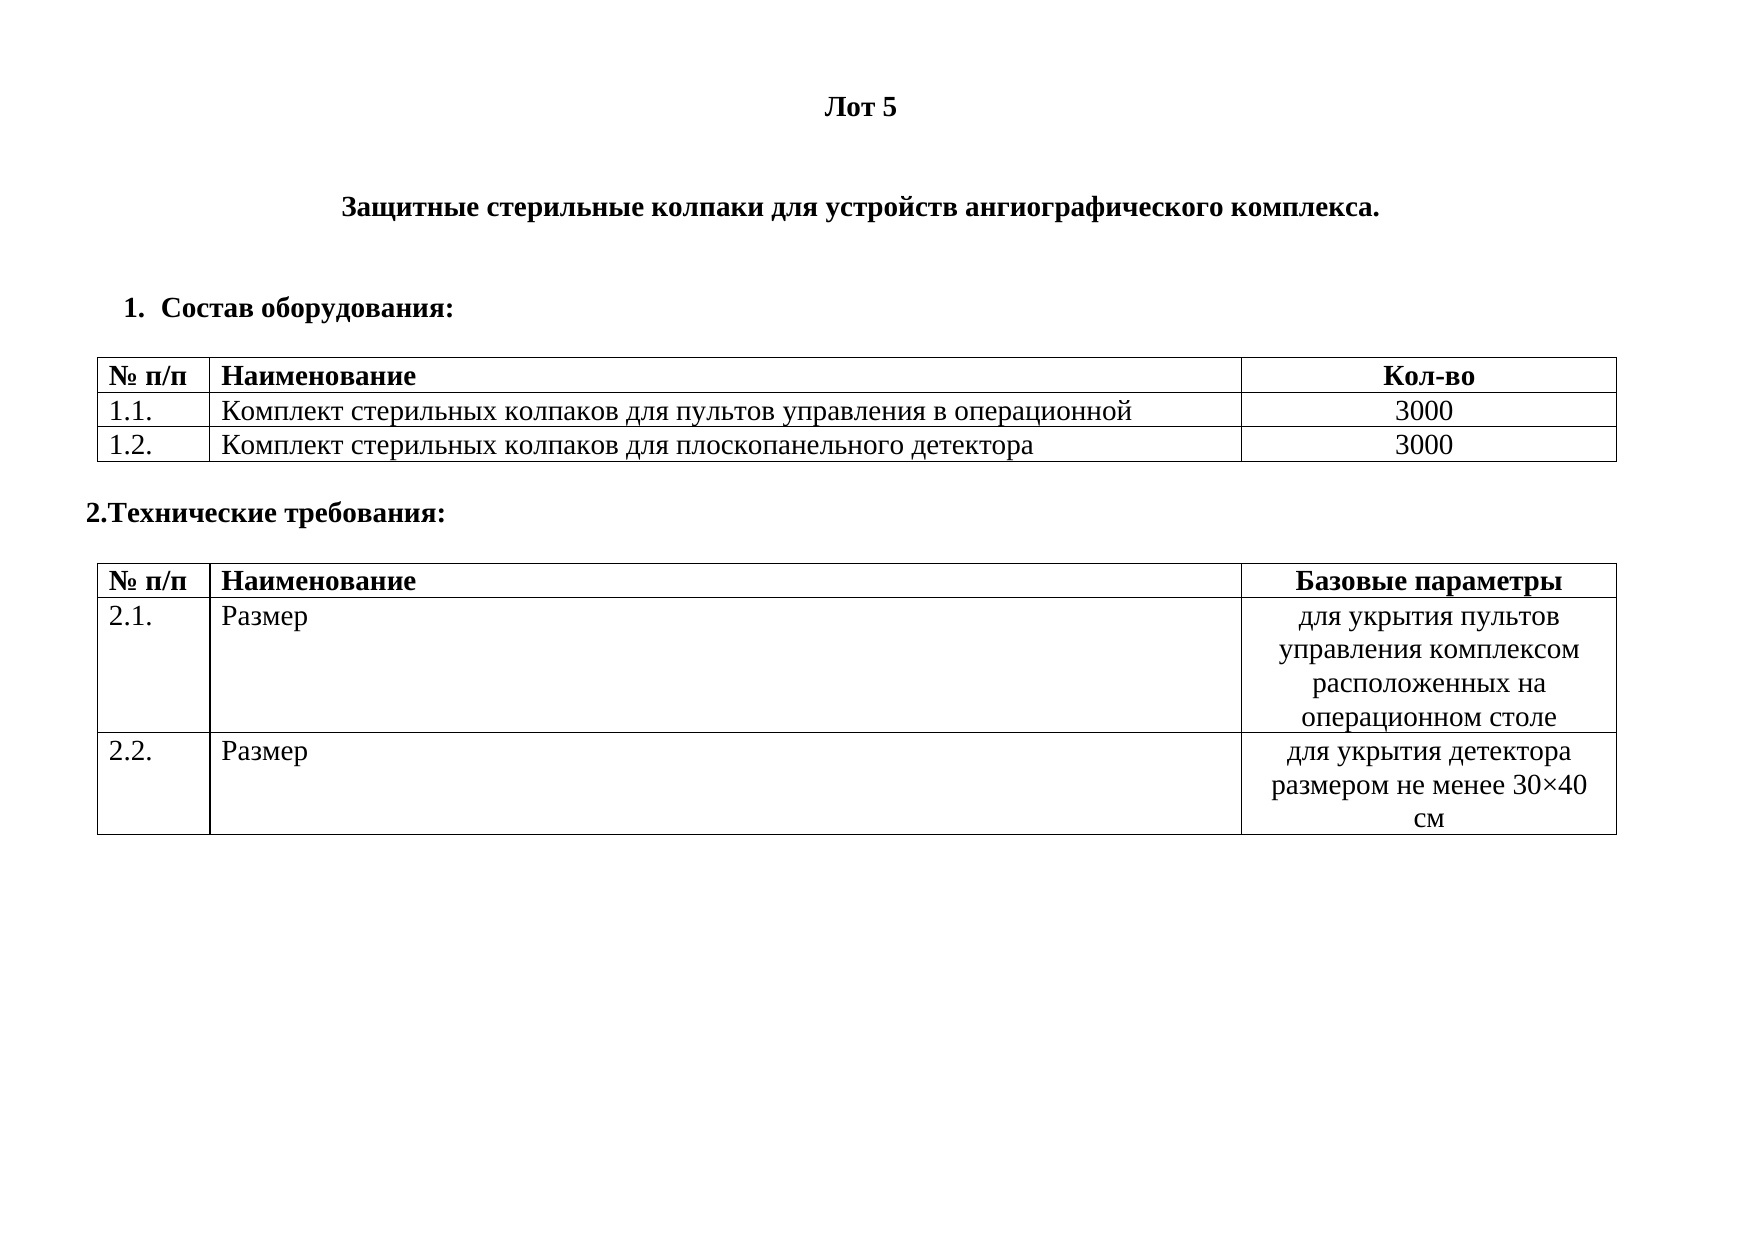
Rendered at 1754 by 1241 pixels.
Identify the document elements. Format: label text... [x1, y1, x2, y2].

table_cell 2.1. [98, 598, 209, 732]
table_cell для укрытия детектора размером не менее 30×40 см [1242, 733, 1616, 834]
table_header Базовые параметры [1242, 564, 1616, 597]
text Лот 5 [86, 89, 1636, 122]
table_cell 3000 [1242, 393, 1616, 426]
table_cell Размер [211, 733, 1241, 834]
table_cell Комплект стерильных колпаков для пультов управления в операционной [210, 393, 1241, 426]
table_header Наименование [211, 564, 1241, 597]
text Защитные стерильные колпаки для устройств ангиографического комплекса. [86, 189, 1636, 223]
table_header Кол-во [1242, 358, 1616, 392]
table_header № п/п [98, 358, 209, 392]
table_cell 2.2. [98, 733, 209, 834]
table_header № п/п [98, 564, 209, 597]
table_cell 3000 [1242, 427, 1616, 461]
table_cell для укрытия пультов управления комплексом расположенных на операционном столе [1242, 598, 1616, 732]
table_cell Комплект стерильных колпаков для плоскопанельного детектора [210, 427, 1241, 461]
table_header Наименование [210, 358, 1241, 392]
table_cell 1.1. [98, 393, 209, 426]
table_cell Размер [211, 598, 1241, 732]
text 2.Технические требования: [86, 495, 1636, 529]
table_cell 1.2. [98, 427, 209, 461]
list Состав оборудования: [123, 290, 1636, 323]
